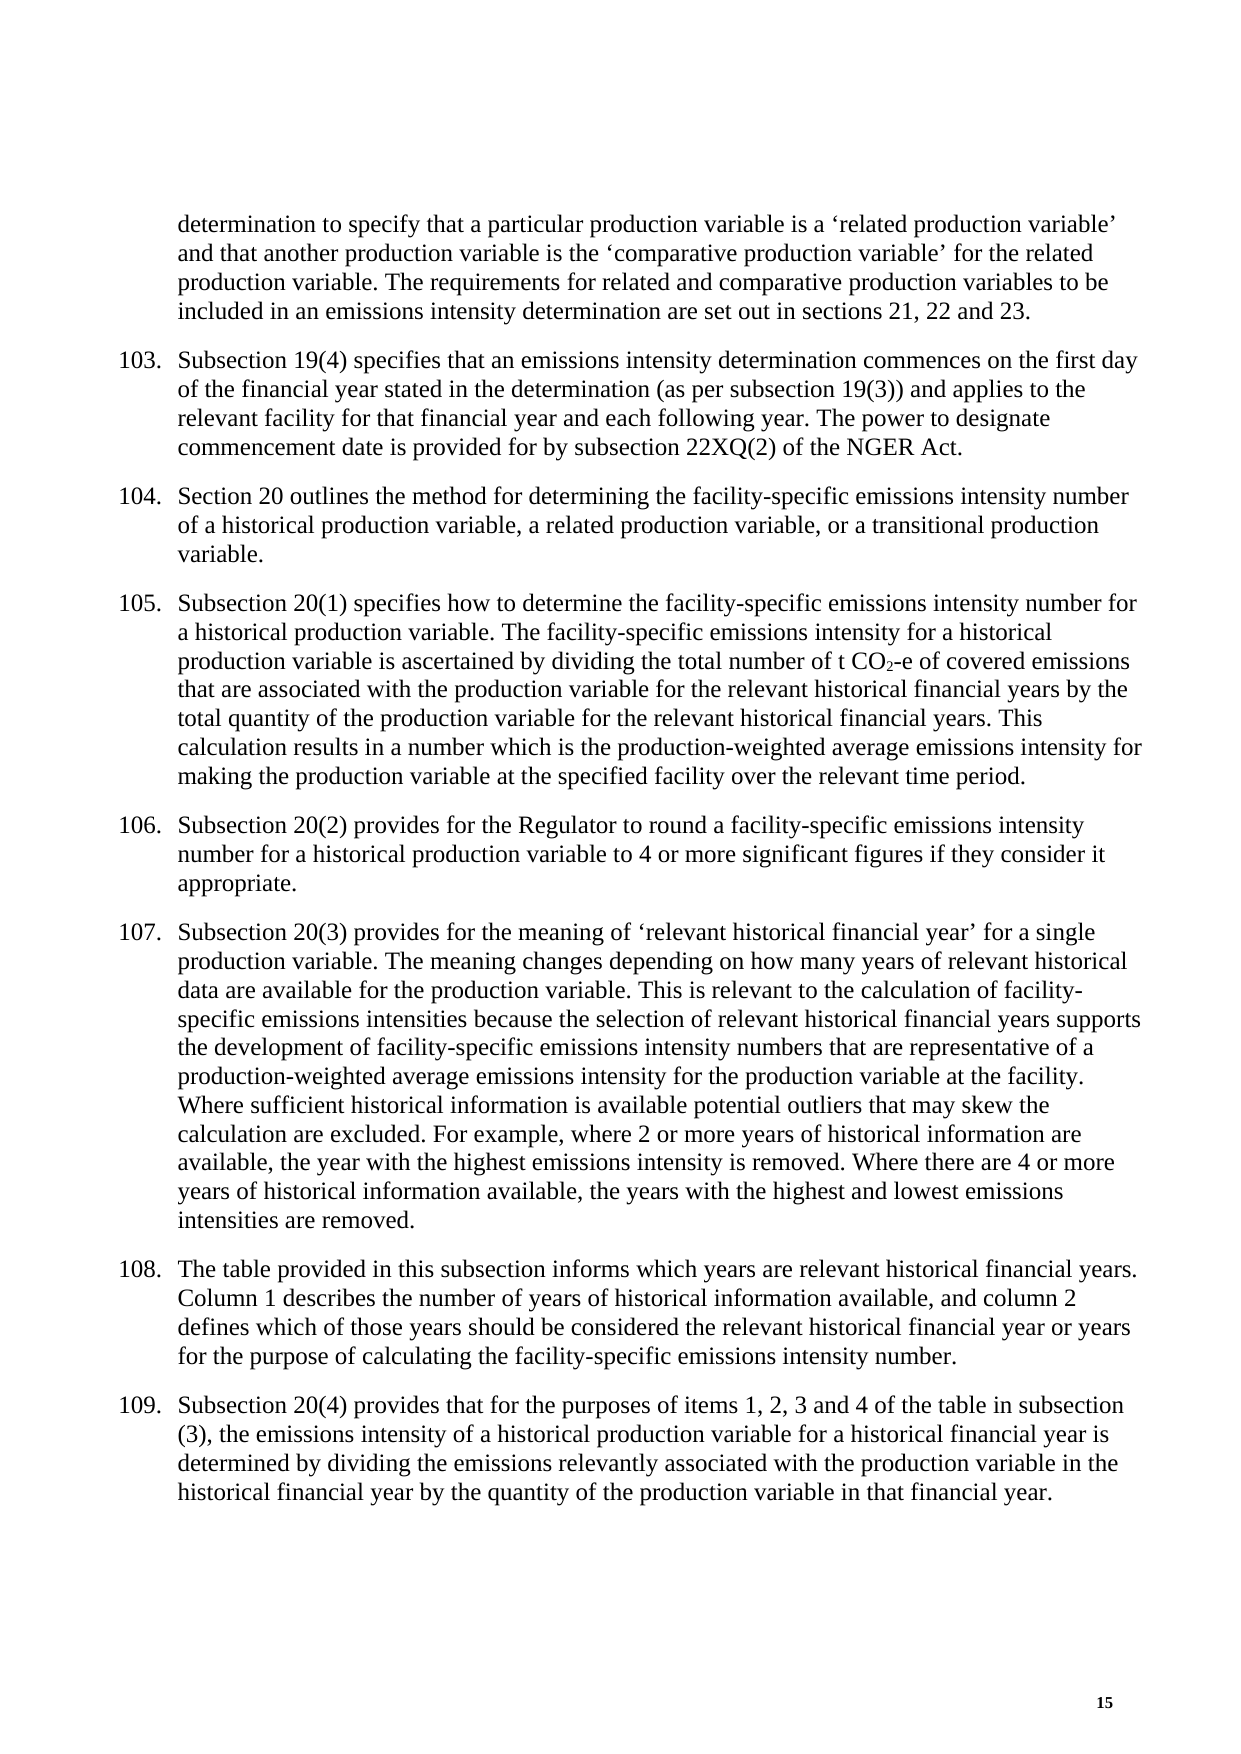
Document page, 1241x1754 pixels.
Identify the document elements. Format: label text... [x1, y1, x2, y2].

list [118, 209, 1152, 324]
list Subsection 20(1) specifies how to determine the facility-specific emissions intensity number for a historical production variable. The facility-specific emissions intensity for a historical production variable is ascertained by dividing the total number of t CO2-e of covered emissions that are associated with the production variable for the relevant historical financial years by the total quantity of the production variable for the relevant historical financial years. This calculation results in a number which is the production-weighted average emissions intensity for making the production variable at the specified facility over the relevant time period. [118, 588, 1152, 789]
list The table provided in this subsection informs which years are relevant historical financial years. Column 1 describes the number of years of historical information available, and column 2 defines which of those years should be considered the relevant historical financial year or years for the purpose of calculating the facility-specific emissions intensity number. [118, 1254, 1152, 1369]
list Subsection 20(4) provides that for the purposes of items 1, 2, 3 and 4 of the table in subsection (3), the emissions intensity of a historical production variable for a historical financial year is determined by dividing the emissions relevantly associated with the production variable in the historical financial year by the quantity of the production variable in that financial year. [118, 1390, 1152, 1505]
list Section 20 outlines the method for determining the facility-specific emissions intensity number of a historical production variable, a related production variable, or a transitional production variable. [118, 481, 1152, 567]
list Subsection 20(3) provides for the meaning of ‘relevant historical financial year’ for a single production variable. The meaning changes depending on how many years of relevant historical data are available for the production variable. This is relevant to the calculation of facility-specific emissions intensities because the selection of relevant historical financial years supports the development of facility-specific emissions intensity numbers that are representative of a production-weighted average emissions intensity for the production variable at the facility. Where sufficient historical information is available potential outliers that may skew the calculation are excluded. For example, where 2 or more years of historical information are available, the year with the highest emissions intensity is removed. Where there are 4 or more years of historical information available, the years with the highest and lowest emissions intensities are removed. [118, 917, 1152, 1234]
list Subsection 20(2) provides for the Regulator to round a facility-specific emissions intensity number for a historical production variable to 4 or more significant figures if they consider it appropriate. [118, 810, 1152, 897]
list Subsection 19(4) specifies that an emissions intensity determination commences on the first day of the financial year stated in the determination (as per subsection 19(3)) and applies to the relevant facility for that financial year and each following year. The power to designate commencement date is provided for by subsection 22XQ(2) of the NGER Act. [118, 345, 1152, 460]
